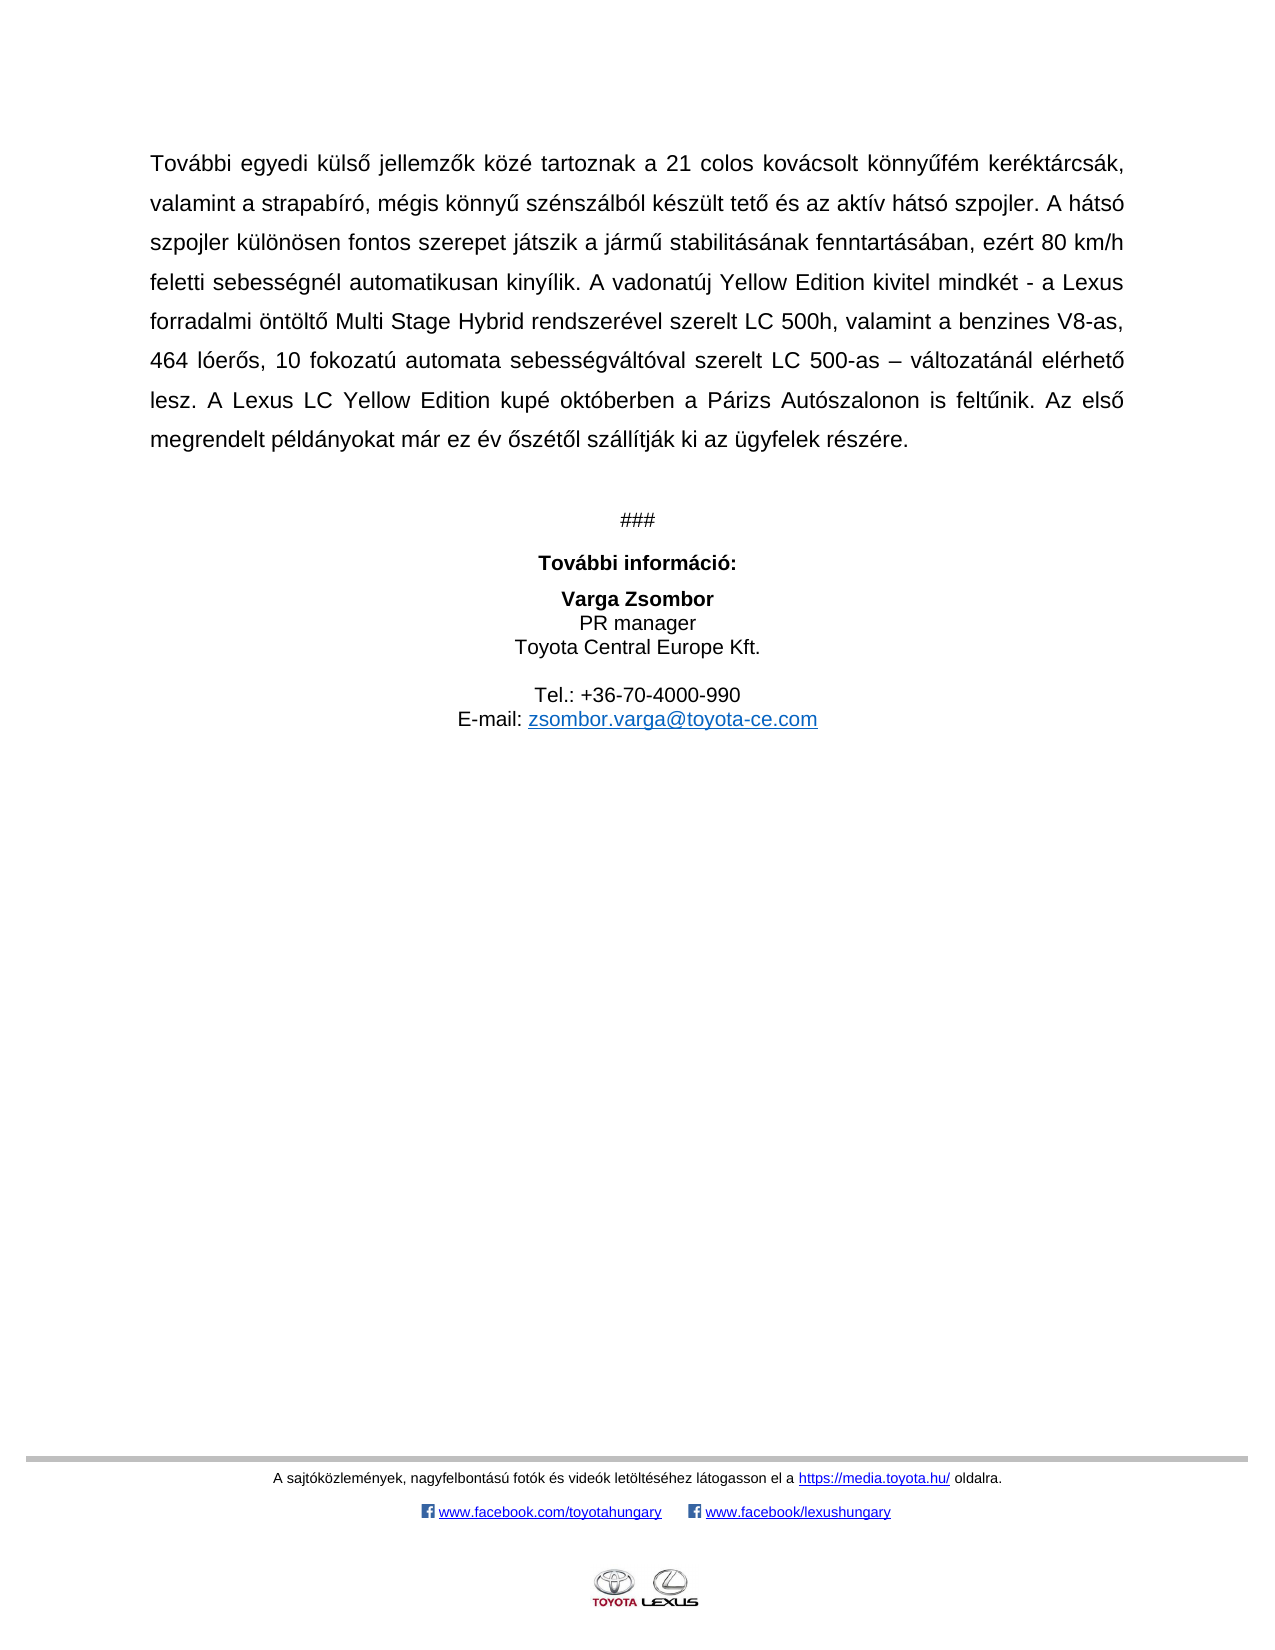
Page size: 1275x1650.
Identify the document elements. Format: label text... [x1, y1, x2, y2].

text PR manager [150, 611, 1125, 635]
picture [688, 1504, 702, 1518]
text További információ: [150, 551, 1125, 575]
picture [421, 1504, 435, 1518]
text ### [150, 508, 1125, 532]
picture [590, 1564, 699, 1608]
text E-mail: zsombor.varga@toyota-ce.com [150, 707, 1125, 731]
text Tel.: +36-70-4000-990 [150, 683, 1125, 707]
text Toyota Central Europe Kft. [150, 635, 1125, 659]
text További egyedi külső jellemzők közé tartoznak a 21 colos kovácsolt könnyűfém keréktárcsák, valamint a strapabíró, mégis könnyű szénszálból készült tető és az aktív hátsó szpojler. A hátsó szpojler különösen fontos szerepet játszik a jármű stabilitásának fenntartásában, ezért 80 km/h feletti sebességnél automatikusan kinyílik. A vadonatúj Yellow Edition kivitel mindkét - a Lexus forradalmi öntöltő Multi Stage Hybrid rendszerével szerelt LC 500h, valamint a benzines V8-as, 464 lóerős, 10 fokozatú automata sebességváltóval szerelt LC 500-as – változatánál elérhető lesz. A Lexus LC Yellow Edition kupé októberben a Párizs Autószalonon is feltűnik. Az első megrendelt példányokat már ez év őszétől szállítják ki az ügyfelek részére. [150, 150, 1125, 453]
text Varga Zsombor [150, 587, 1125, 611]
